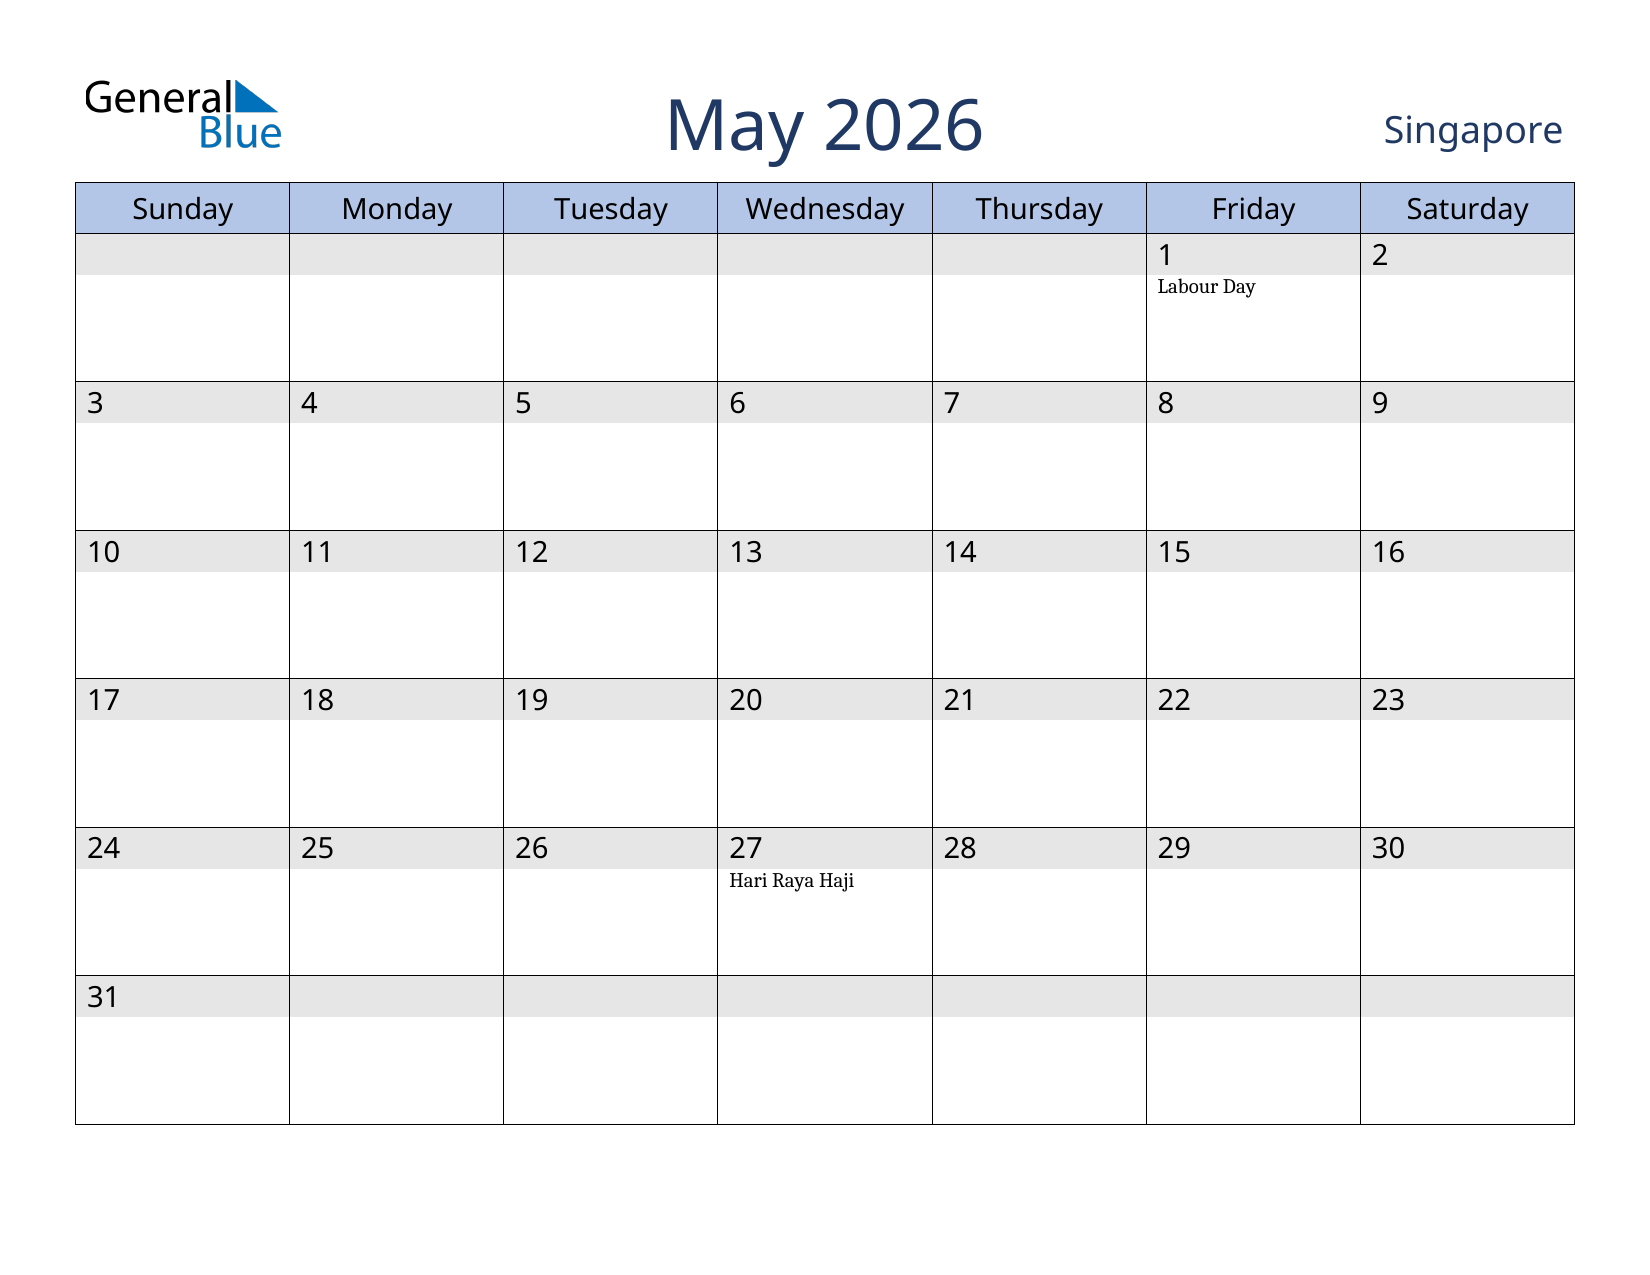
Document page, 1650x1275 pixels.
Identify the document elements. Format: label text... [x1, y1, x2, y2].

table_cell [504, 275, 717, 381]
table_cell 10 [76, 531, 289, 572]
table_cell Saturday [1361, 183, 1574, 233]
table_cell [933, 720, 1146, 827]
table_cell 7 [933, 382, 1146, 423]
table_cell [290, 869, 503, 975]
table_cell 28 [933, 828, 1146, 869]
table_cell 2 [1361, 234, 1574, 275]
table_cell 31 [76, 976, 289, 1017]
table_cell [1361, 720, 1574, 827]
table_cell [933, 1017, 1146, 1123]
table_cell 21 [933, 679, 1146, 720]
table_cell Friday [1147, 183, 1360, 233]
table_cell [76, 720, 289, 827]
table_cell 5 [504, 382, 717, 423]
table_cell Monday [290, 183, 503, 233]
table_cell Sunday [76, 183, 289, 233]
table_cell 13 [718, 531, 932, 572]
table_cell [76, 423, 289, 530]
table_cell [933, 572, 1146, 678]
table_cell 11 [290, 531, 503, 572]
table_cell [504, 423, 717, 530]
table_cell [718, 234, 932, 275]
table_cell [718, 572, 932, 678]
table_cell 23 [1361, 679, 1574, 720]
table_cell [504, 572, 717, 678]
table_cell 18 [290, 679, 503, 720]
table_cell 22 [1147, 679, 1360, 720]
table_cell 6 [718, 382, 932, 423]
table_cell [718, 1017, 932, 1123]
table_cell [76, 869, 289, 975]
table_cell [290, 720, 503, 827]
table_cell [504, 720, 717, 827]
table_cell [933, 976, 1146, 1017]
table_cell [290, 423, 503, 530]
table_cell 25 [290, 828, 503, 869]
table_cell 19 [504, 679, 717, 720]
table_cell [718, 423, 932, 530]
table_cell 9 [1361, 382, 1574, 423]
table_cell [718, 976, 932, 1017]
table_header Singapore [1146, 75, 1574, 182]
table_cell [718, 720, 932, 827]
table_cell [1147, 869, 1360, 975]
table_cell [1361, 976, 1574, 1017]
table_cell 14 [933, 531, 1146, 572]
table_cell [1147, 720, 1360, 827]
table_cell [718, 275, 932, 381]
table_cell [290, 275, 503, 381]
table_cell [290, 1017, 503, 1123]
table_cell [1361, 869, 1574, 975]
table_cell 17 [76, 679, 289, 720]
table_cell [76, 1017, 289, 1123]
table_cell [76, 234, 289, 275]
table_cell [290, 234, 503, 275]
table_cell [933, 869, 1146, 975]
picture [86, 80, 281, 148]
table_cell Wednesday [718, 183, 932, 233]
table_cell 26 [504, 828, 717, 869]
table_cell 4 [290, 382, 503, 423]
table_cell [290, 572, 503, 678]
table_cell [76, 572, 289, 678]
table_cell [1361, 275, 1574, 381]
table_cell 15 [1147, 531, 1360, 572]
table_cell [76, 275, 289, 381]
table_cell Thursday [933, 183, 1146, 233]
table_cell [1147, 423, 1360, 530]
table_cell [1147, 976, 1360, 1017]
table_header May 2026 [504, 75, 1146, 182]
table_cell 3 [76, 382, 289, 423]
table_cell 20 [718, 679, 932, 720]
table_cell Labour Day [1147, 275, 1360, 381]
table_cell [290, 976, 503, 1017]
table_cell 30 [1361, 828, 1574, 869]
table_cell 1 [1147, 234, 1360, 275]
table_cell [1361, 572, 1574, 678]
table_cell Tuesday [504, 183, 717, 233]
table_cell 12 [504, 531, 717, 572]
table_cell [1147, 1017, 1360, 1123]
table_cell Hari Raya Haji [718, 869, 932, 975]
table_cell [504, 234, 717, 275]
table_header [76, 75, 503, 182]
table_cell [504, 976, 717, 1017]
table_cell 27 [718, 828, 932, 869]
table_cell [1147, 572, 1360, 678]
table_cell 29 [1147, 828, 1360, 869]
table_cell [504, 869, 717, 975]
table_cell [933, 423, 1146, 530]
table_cell 16 [1361, 531, 1574, 572]
table_cell [933, 275, 1146, 381]
table_cell [1361, 423, 1574, 530]
table_cell [504, 1017, 717, 1123]
table_cell [933, 234, 1146, 275]
table_cell 24 [76, 828, 289, 869]
table_cell [1361, 1017, 1574, 1123]
table_cell 8 [1147, 382, 1360, 423]
